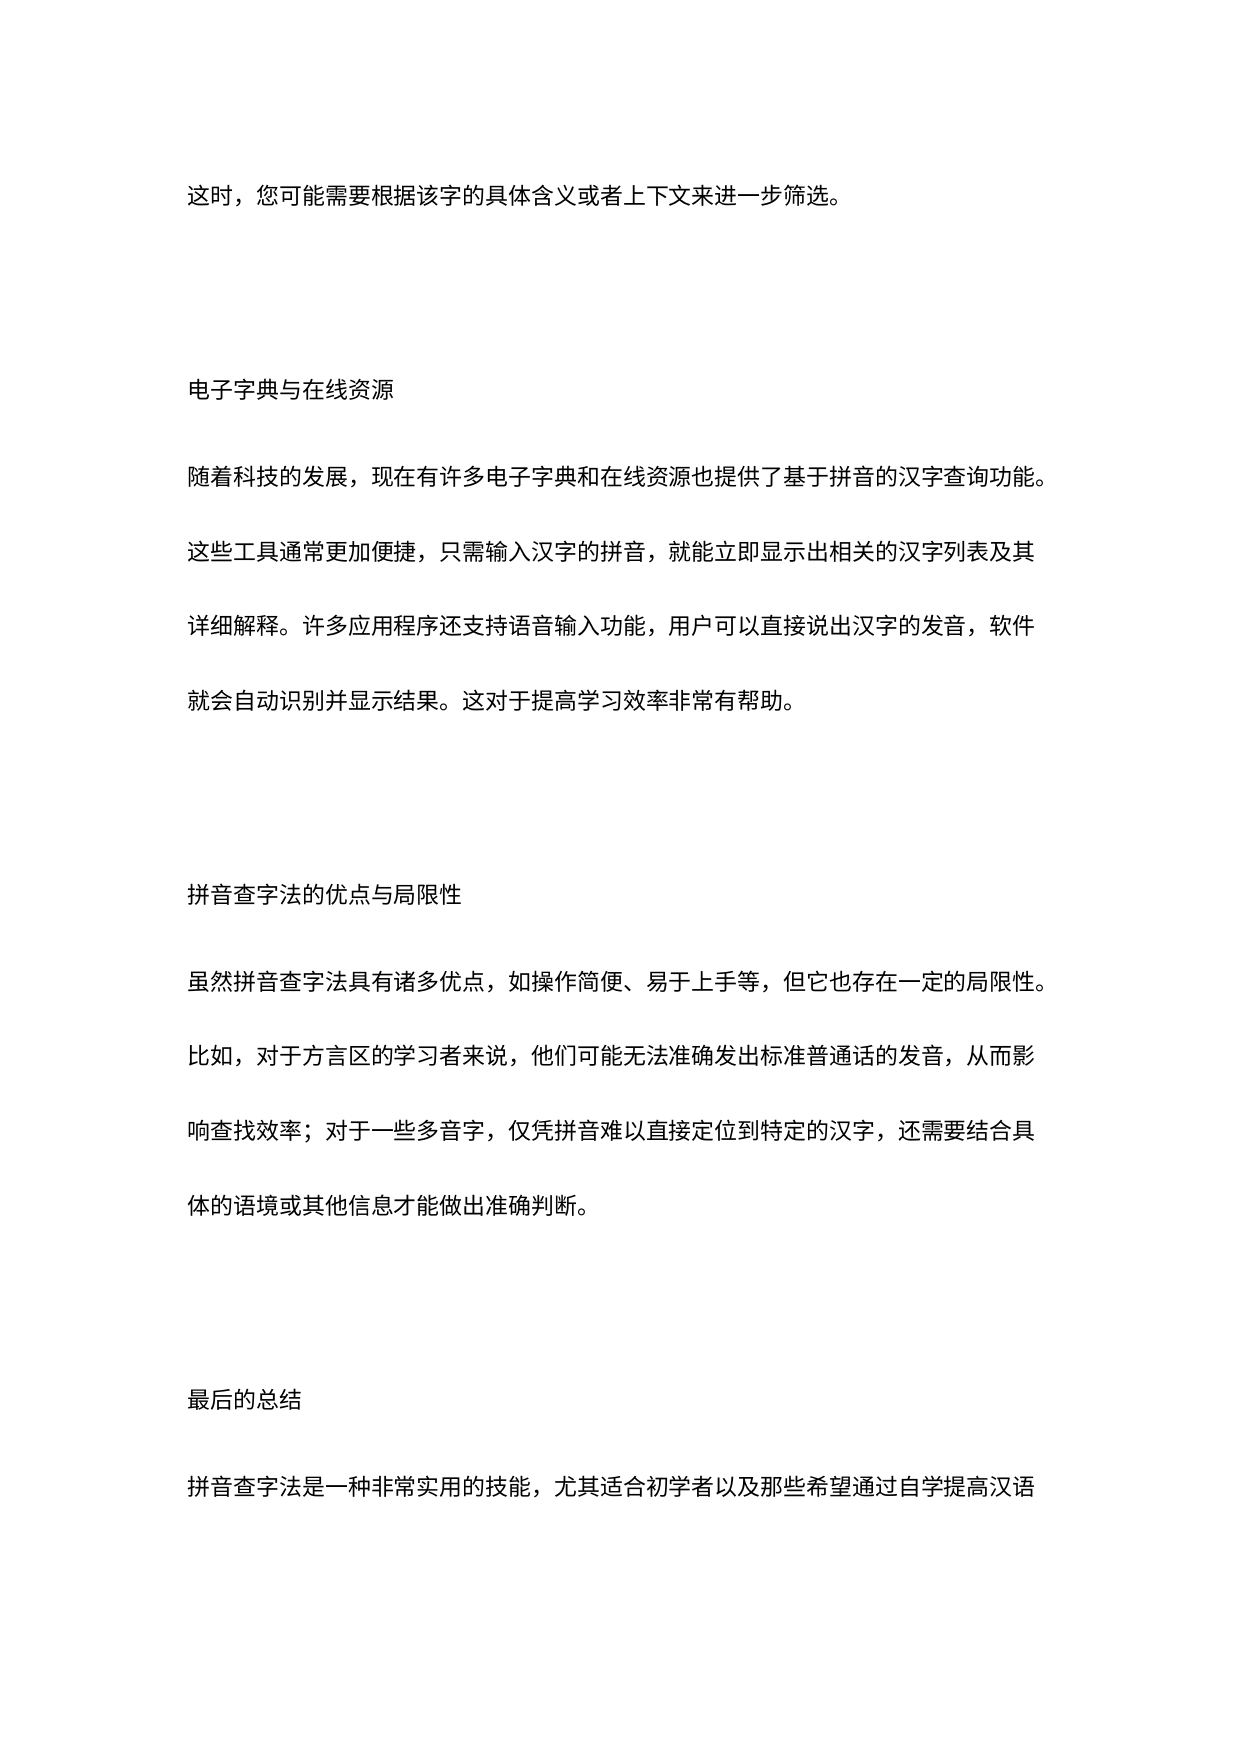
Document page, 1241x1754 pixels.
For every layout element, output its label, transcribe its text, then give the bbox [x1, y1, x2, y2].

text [187, 162, 1053, 227]
text 拼音查字法的优点与局限性 [187, 861, 1053, 926]
text 电子字典与在线资源 [187, 356, 1053, 421]
text 随着科技的发展，现在有许多电子字典和在线资源也提供了基于拼音的汉字查询功能。这些工具通常更加便捷，只需输入汉字的拼音，就能立即显示出相关的汉字列表及其详细解释。许多应用程序还支持语音输入功能，用户可以直接说出汉字的发音，软件就会自动识别并显示结果。这对于提高学习效率非常有帮助。 [187, 443, 1053, 732]
text 最后的总结 [187, 1366, 1053, 1431]
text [187, 1453, 1053, 1518]
text 虽然拼音查字法具有诸多优点，如操作简便、易于上手等，但它也存在一定的局限性。比如，对于方言区的学习者来说，他们可能无法准确发出标准普通话的发音，从而影响查找效率；对于一些多音字，仅凭拼音难以直接定位到特定的汉字，还需要结合具体的语境或其他信息才能做出准确判断。 [187, 948, 1053, 1237]
